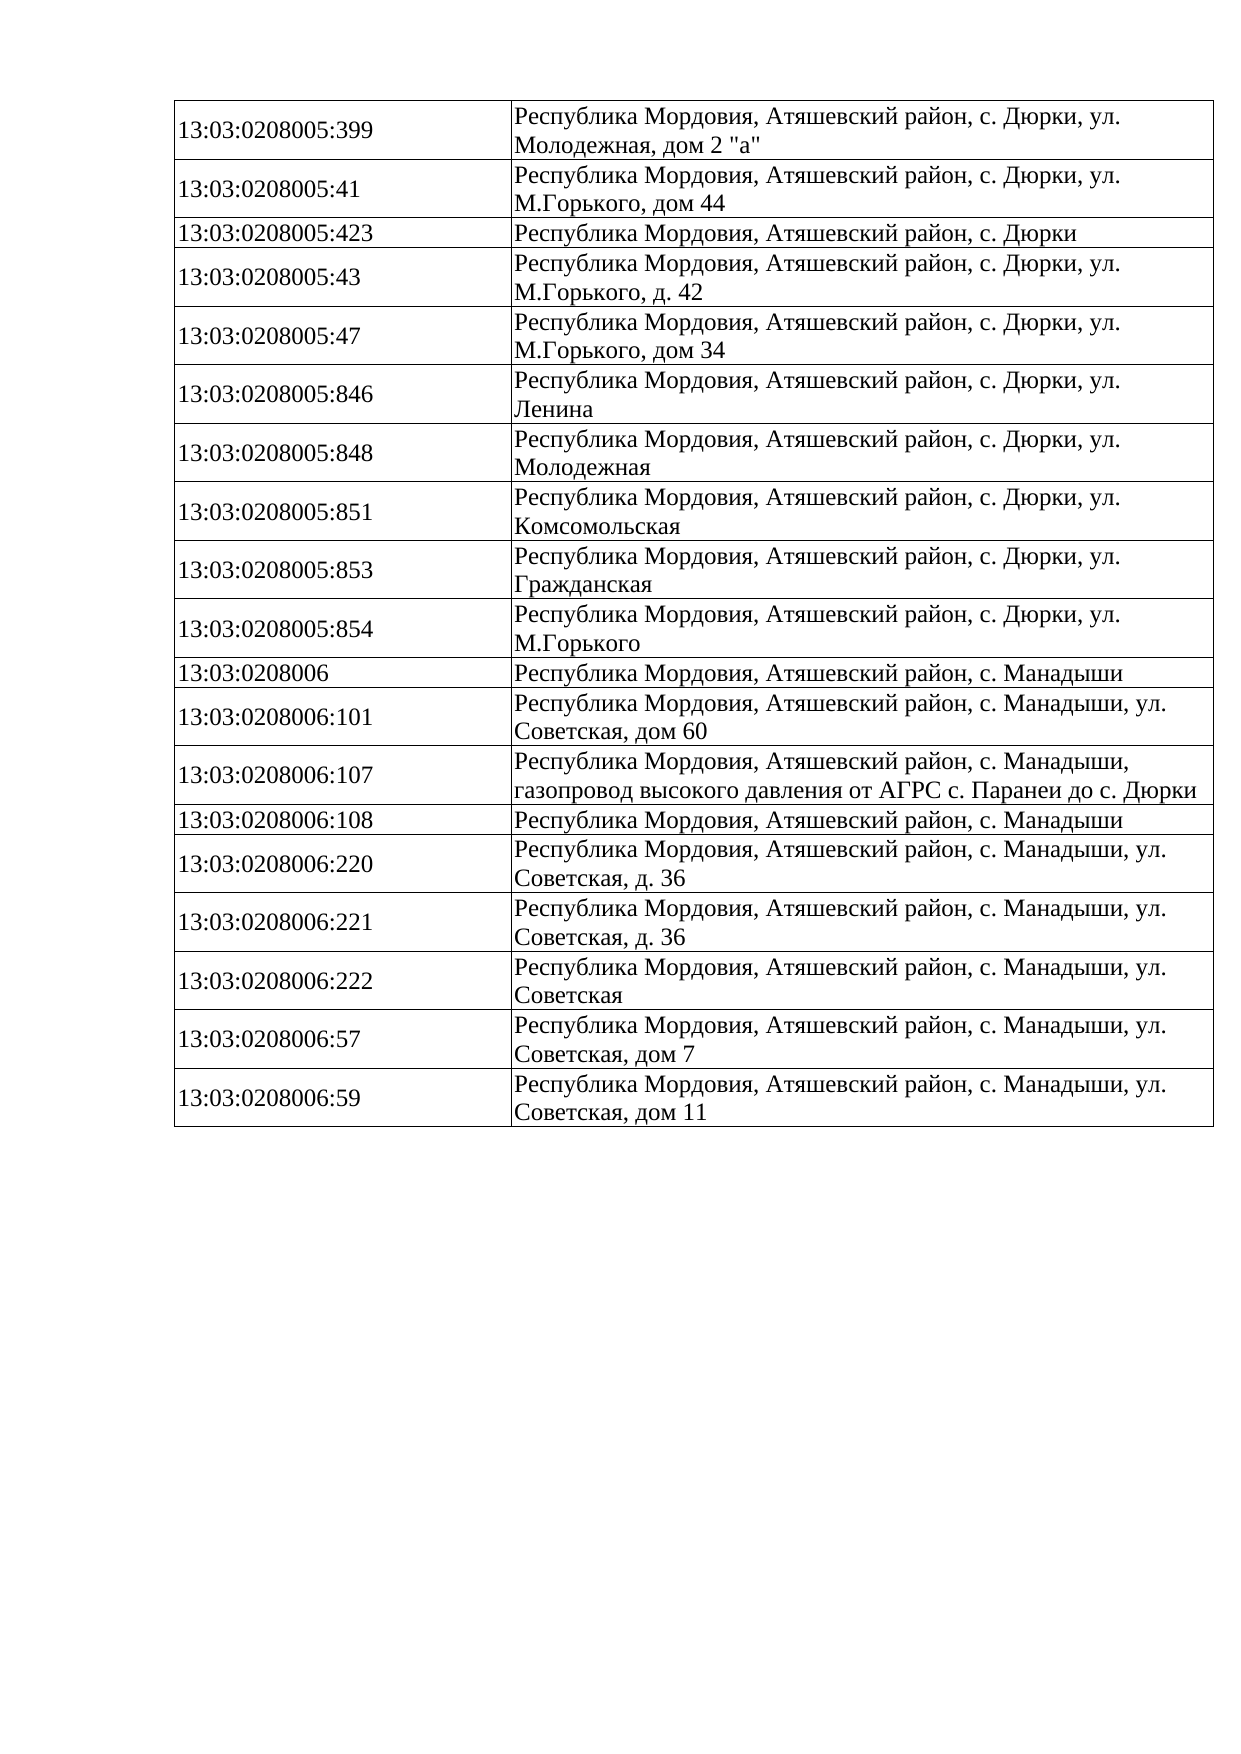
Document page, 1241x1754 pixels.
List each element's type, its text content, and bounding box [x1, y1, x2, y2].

table_cell 13:03:0208005:423 [175, 218, 511, 247]
table_cell Республика Мордовия, Атяшевский район, с. Манадыши [512, 805, 1213, 833]
table_cell 13:03:0208006 [175, 658, 511, 687]
table_cell 13:03:0208005:41 [175, 160, 511, 217]
table_cell Республика Мордовия, Атяшевский район, с. Дюрки, ул. М.Горького, дом 34 [512, 307, 1213, 364]
table_cell Республика Мордовия, Атяшевский район, с. Дюрки [512, 218, 1213, 247]
table_cell 13:03:0208005:853 [175, 541, 511, 598]
table_cell Республика Мордовия, Атяшевский район, с. Манадыши, газопровод высокого давления от АГРС с. Паранеи до с. Дюрки [512, 746, 1213, 804]
table_cell Республика Мордовия, Атяшевский район, с. Манадыши [512, 658, 1213, 687]
table_cell 13:03:0208006:107 [175, 746, 511, 804]
table_cell Республика Мордовия, Атяшевский район, с. Манадыши, ул. Советская, дом 7 [512, 1010, 1213, 1068]
table_cell 13:03:0208005:47 [175, 307, 511, 364]
table_cell Республика Мордовия, Атяшевский район, с. Дюрки, ул. Гражданская [512, 541, 1213, 598]
table_cell 13:03:0208005:399 [175, 101, 511, 159]
table_cell 13:03:0208006:221 [175, 893, 511, 951]
table_cell 13:03:0208005:854 [175, 599, 511, 657]
table_cell Республика Мордовия, Атяшевский район, с. Дюрки, ул. Ленина [512, 365, 1213, 423]
table_cell Республика Мордовия, Атяшевский район, с. Манадыши, ул. Советская, д. 36 [512, 893, 1213, 951]
table_cell 13:03:0208005:851 [175, 482, 511, 540]
table_cell Республика Мордовия, Атяшевский район, с. Манадыши, ул. Советская [512, 952, 1213, 1009]
table_cell Республика Мордовия, Атяшевский район, с. Дюрки, ул. М.Горького [512, 599, 1213, 657]
table_cell Республика Мордовия, Атяшевский район, с. Дюрки, ул. Молодежная [512, 424, 1213, 481]
table_cell 13:03:0208005:43 [175, 248, 511, 306]
table_cell Республика Мордовия, Атяшевский район, с. Дюрки, ул. Комсомольская [512, 482, 1213, 540]
table_cell Республика Мордовия, Атяшевский район, с. Манадыши, ул. Советская, дом 11 [512, 1069, 1213, 1126]
table_cell Республика Мордовия, Атяшевский район, с. Дюрки, ул. Молодежная, дом 2 "а" [512, 101, 1213, 159]
table_cell Республика Мордовия, Атяшевский район, с. Дюрки, ул. М.Горького, д. 42 [512, 248, 1213, 306]
table_cell 13:03:0208005:846 [175, 365, 511, 423]
table_cell 13:03:0208005:848 [175, 424, 511, 481]
table_cell Республика Мордовия, Атяшевский район, с. Дюрки, ул. М.Горького, дом 44 [512, 160, 1213, 217]
table_cell 13:03:0208006:222 [175, 952, 511, 1009]
table_cell 13:03:0208006:101 [175, 688, 511, 745]
table_cell 13:03:0208006:57 [175, 1010, 511, 1068]
table_cell 13:03:0208006:108 [175, 805, 511, 833]
table_cell Республика Мордовия, Атяшевский район, с. Манадыши, ул. Советская, дом 60 [512, 688, 1213, 745]
table_cell 13:03:0208006:59 [175, 1069, 511, 1126]
table_cell Республика Мордовия, Атяшевский район, с. Манадыши, ул. Советская, д. 36 [512, 835, 1213, 892]
table_cell 13:03:0208006:220 [175, 835, 511, 892]
